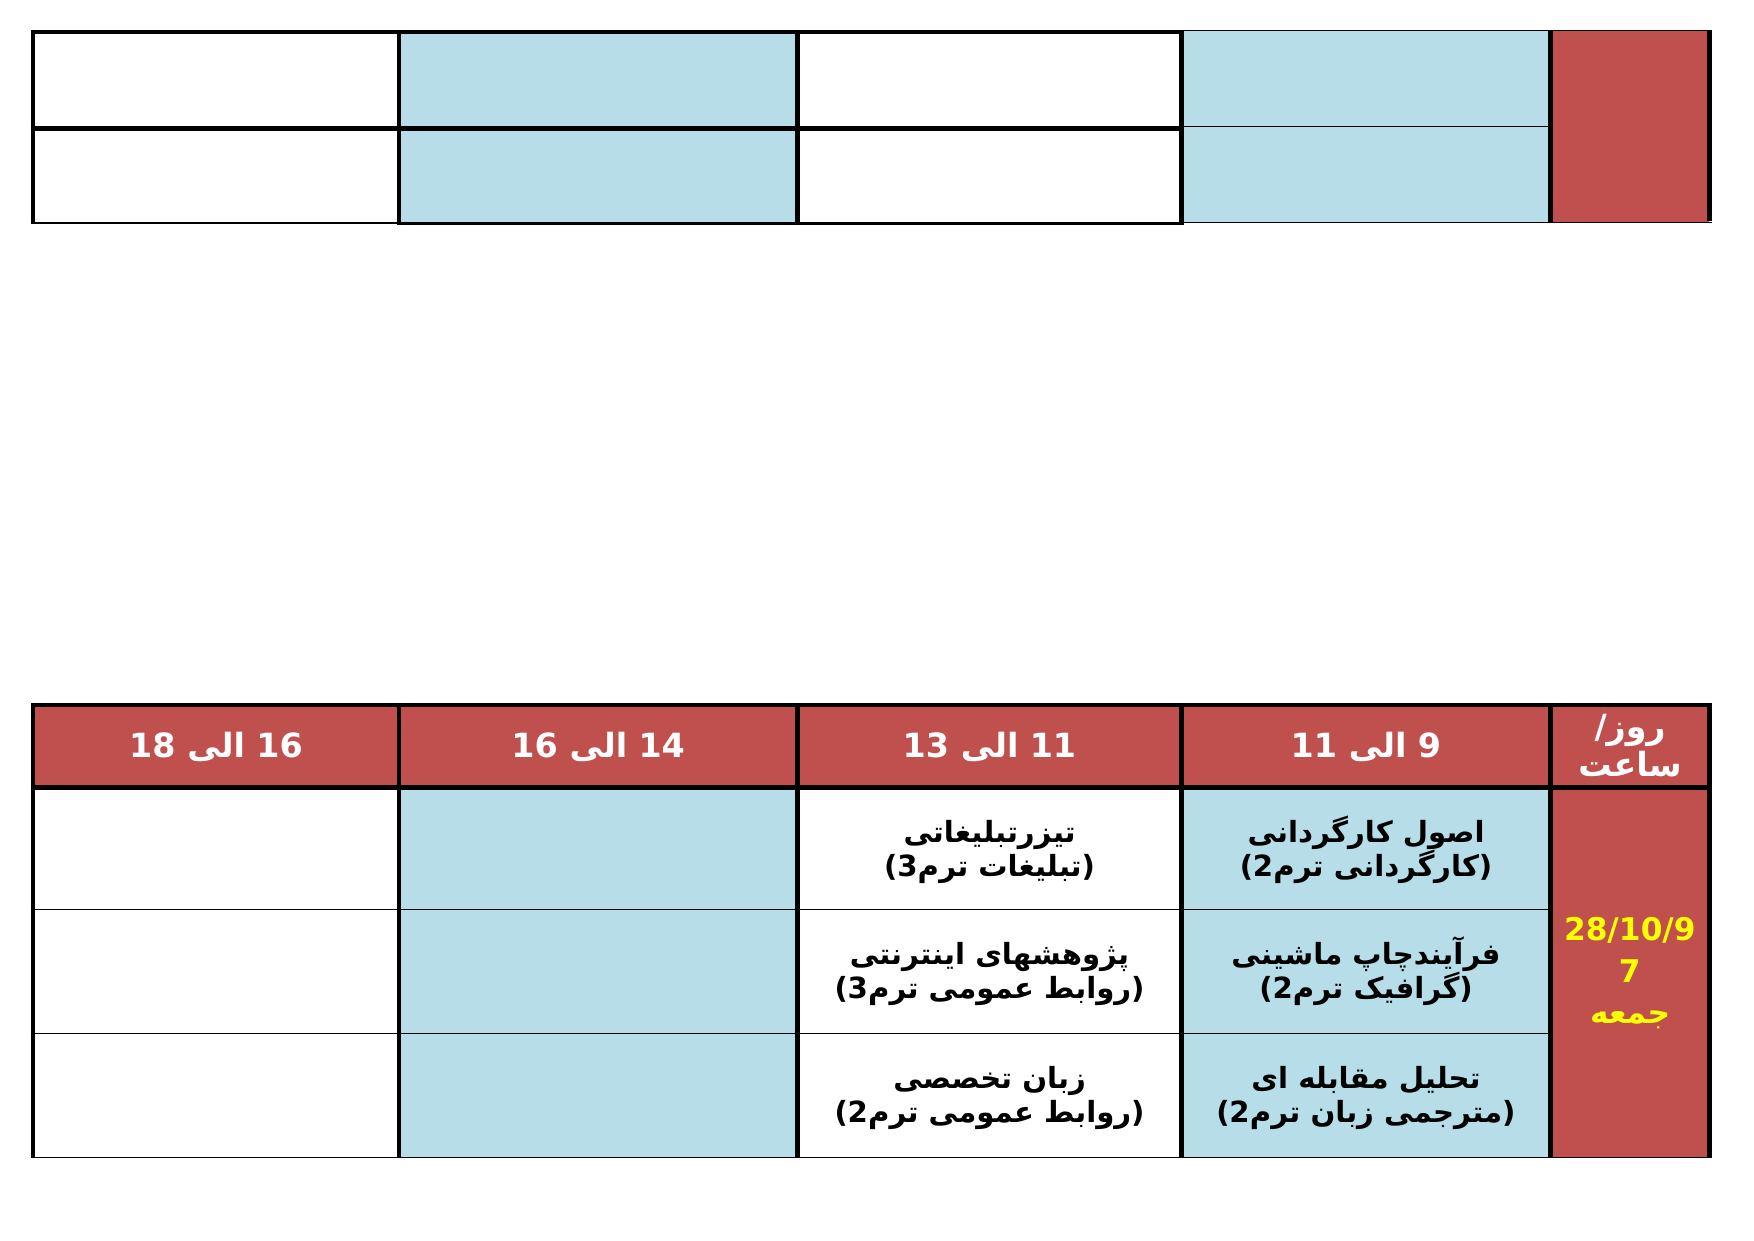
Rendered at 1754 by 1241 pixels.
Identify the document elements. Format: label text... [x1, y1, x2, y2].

table_cell پژوهشهای اینترنتی (روابط عمومی ترم3) [800, 910, 1179, 1033]
table_cell [401, 1034, 795, 1157]
table_cell [800, 34, 1179, 126]
table_cell [1184, 127, 1548, 222]
table_cell [401, 131, 795, 222]
table_cell تیزرتبلیغاتی (تبلیغات ترم3) [800, 790, 1179, 909]
table_cell [35, 131, 397, 222]
table_cell [35, 790, 397, 909]
table_cell [401, 34, 795, 126]
table_cell [1184, 31, 1548, 126]
table_cell زبان تخصصی (روابط عمومی ترم2) [800, 1034, 1179, 1157]
table_cell اصول کارگردانی (کارگردانی ترم2) [1184, 790, 1548, 909]
table_cell 28/10/97 جمعه [1553, 790, 1707, 1157]
table_cell [800, 131, 1179, 222]
table_header 14 الی 16 [401, 707, 795, 785]
table_header 9 الی 11 [1184, 707, 1548, 785]
table_header 16 الی 18 [35, 707, 397, 785]
table_cell [401, 910, 795, 1033]
table_cell تحلیل مقابله ای (مترجمی زبان ترم2) [1184, 1034, 1548, 1157]
table_cell [35, 34, 397, 126]
table_cell فرآیندچاپ ماشینی (گرافیک ترم2) [1184, 910, 1548, 1033]
table_header 11 الی 13 [800, 707, 1179, 785]
table_cell [35, 1034, 397, 1157]
table_header روز/ساعت [1553, 707, 1707, 785]
table_cell [35, 910, 397, 1033]
table_cell [401, 790, 795, 909]
